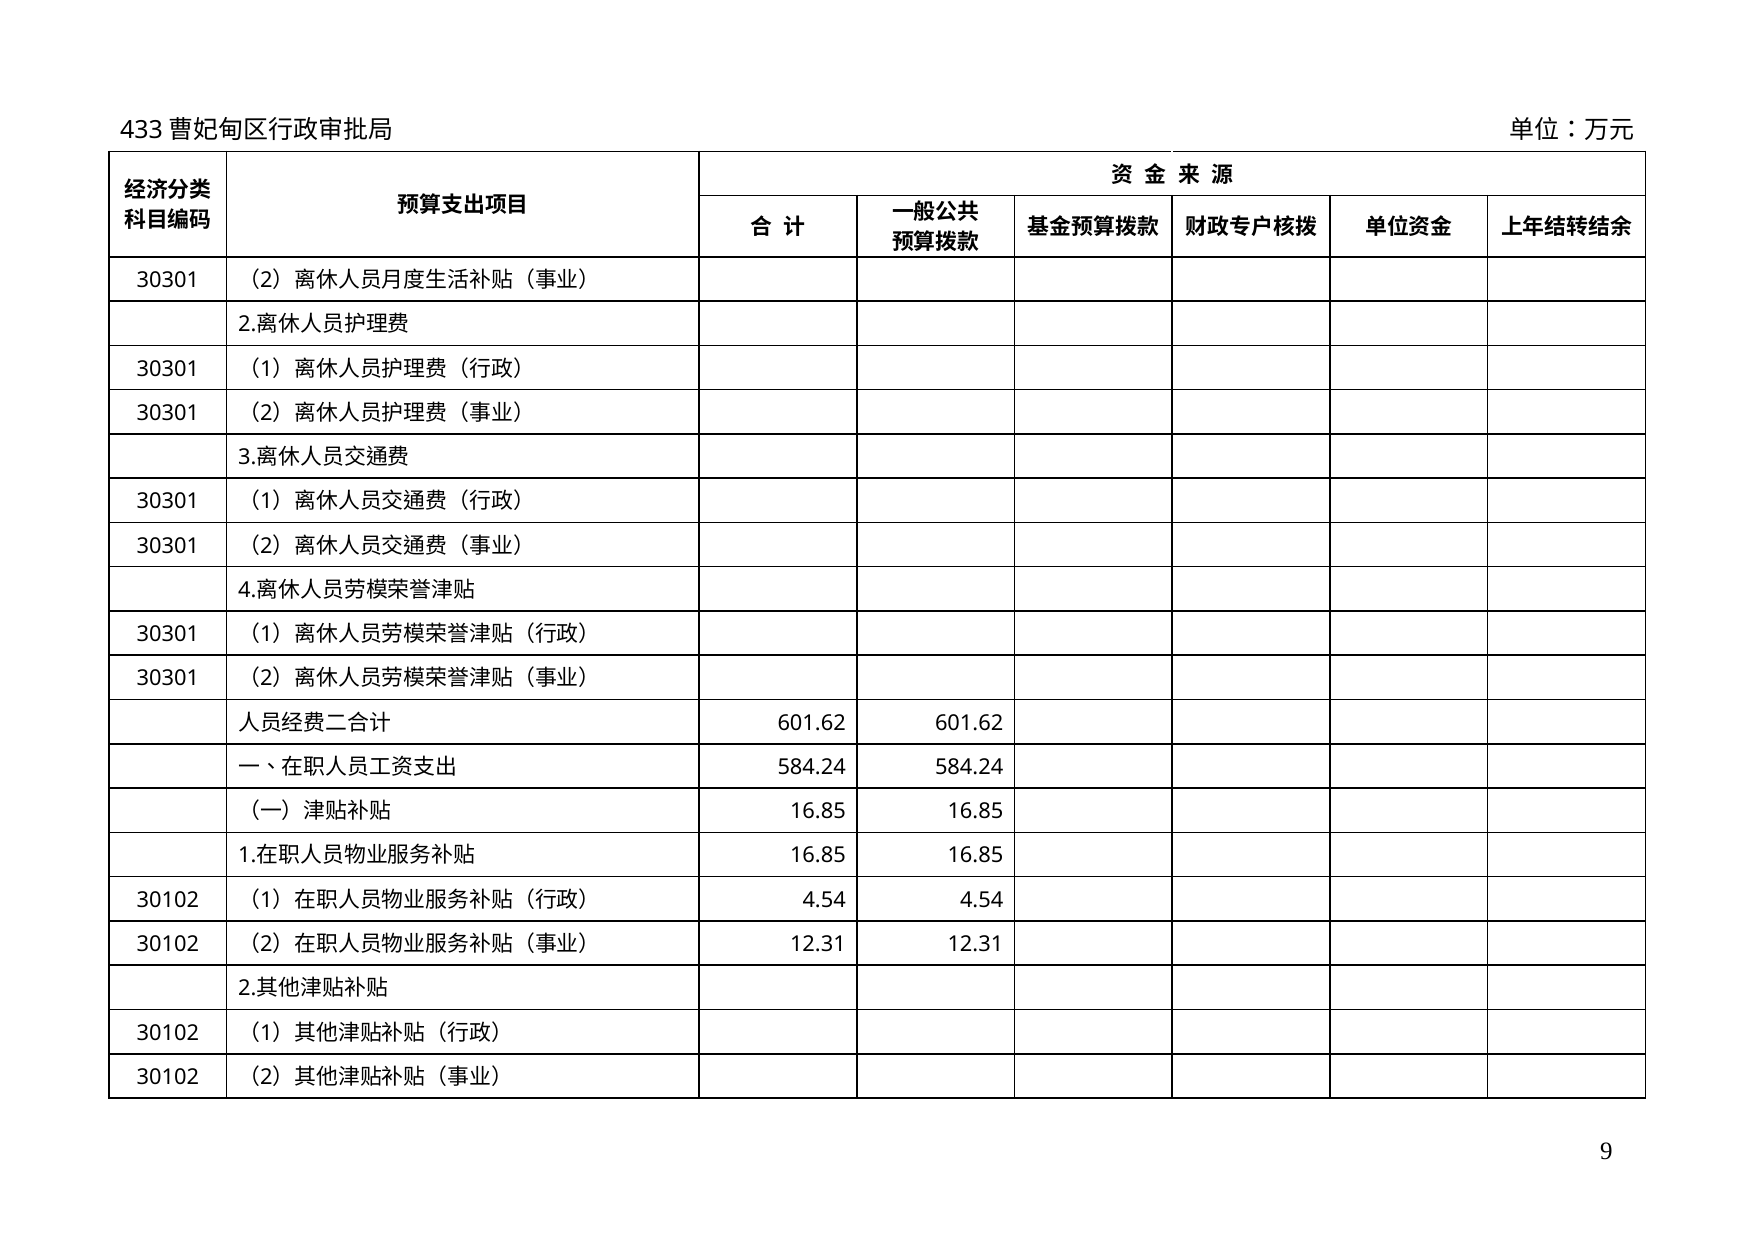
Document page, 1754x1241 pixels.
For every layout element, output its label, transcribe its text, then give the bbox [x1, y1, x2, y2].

table_header 433曹妃甸区行政审批局 [110, 108, 1171, 151]
table_cell （2）离休人员交通费（事业） [227, 523, 698, 566]
table_cell [1488, 1010, 1645, 1053]
table_cell 2.离休人员护理费 [227, 302, 698, 344]
table_cell [700, 346, 856, 389]
table_cell [1488, 258, 1645, 300]
table_cell [1173, 745, 1329, 787]
table_cell [1015, 346, 1171, 389]
table_cell 30301 [110, 479, 226, 522]
table_cell [1015, 922, 1171, 964]
table_cell （2）离休人员月度生活补贴（事业） [227, 258, 698, 300]
table_cell （2）在职人员物业服务补贴（事业） [227, 922, 698, 964]
table_cell （2）其他津贴补贴（事业） [227, 1055, 698, 1097]
table_cell 584.24 [700, 745, 856, 787]
table_cell [1015, 789, 1171, 831]
table_cell [1015, 258, 1171, 300]
table_cell 30301 [110, 390, 226, 433]
table_cell [1331, 302, 1487, 344]
table_cell [700, 1010, 856, 1053]
table_cell 4.离休人员劳模荣誉津贴 [227, 567, 698, 610]
table_cell 经济分类科目编码 [110, 152, 226, 256]
table_cell [110, 435, 226, 477]
table_cell 一、在职人员工资支出 [227, 745, 698, 787]
table_cell [1331, 833, 1487, 876]
table_cell [1015, 966, 1171, 1008]
table_cell [1015, 479, 1171, 522]
table_cell [1015, 390, 1171, 433]
table_cell [858, 612, 1014, 654]
table_cell [1488, 390, 1645, 433]
table_cell 12.31 [858, 922, 1014, 964]
table_cell [1173, 567, 1329, 610]
table_cell [1173, 435, 1329, 477]
table_cell [1173, 346, 1329, 389]
table_cell [1331, 745, 1487, 787]
table_cell [1331, 258, 1487, 300]
table_cell [1331, 966, 1487, 1008]
table_cell [700, 612, 856, 654]
table_cell 30102 [110, 922, 226, 964]
table_cell [700, 302, 856, 344]
table_cell [1015, 877, 1171, 920]
table_cell [700, 523, 856, 566]
table_cell 16.85 [700, 833, 856, 876]
table_cell [110, 567, 226, 610]
table_cell [1488, 700, 1645, 743]
table_cell [858, 1010, 1014, 1053]
table_cell 12.31 [700, 922, 856, 964]
table_cell [1173, 833, 1329, 876]
table_cell [1173, 302, 1329, 344]
table_cell [700, 479, 856, 522]
table_cell [1488, 656, 1645, 699]
table_cell [1173, 390, 1329, 433]
table_cell 30301 [110, 258, 226, 300]
table_cell [858, 656, 1014, 699]
table_cell [700, 435, 856, 477]
table_cell 30301 [110, 612, 226, 654]
table_cell 601.62 [700, 700, 856, 743]
table_cell [1015, 612, 1171, 654]
table_cell 资 金 来 源 [700, 152, 1645, 195]
table_cell 财政专户核拨 [1173, 196, 1329, 256]
table_cell 单位资金 [1331, 196, 1487, 256]
table_cell 30301 [110, 656, 226, 699]
table_cell [700, 567, 856, 610]
table_cell [858, 479, 1014, 522]
table_cell 4.54 [700, 877, 856, 920]
table_cell [1015, 523, 1171, 566]
table_cell [700, 966, 856, 1008]
table_cell [1015, 1010, 1171, 1053]
table_cell 16.85 [858, 833, 1014, 876]
table_cell [858, 435, 1014, 477]
table_cell 人员经费二合计 [227, 700, 698, 743]
table_cell 16.85 [700, 789, 856, 831]
table_cell [858, 966, 1014, 1008]
table_cell （1）离休人员护理费（行政） [227, 346, 698, 389]
table_cell （1）其他津贴补贴（行政） [227, 1010, 698, 1053]
table_cell （2）离休人员护理费（事业） [227, 390, 698, 433]
table_cell [1488, 745, 1645, 787]
table_cell [1488, 435, 1645, 477]
table_cell [858, 346, 1014, 389]
table_cell [858, 390, 1014, 433]
table_cell （1）在职人员物业服务补贴（行政） [227, 877, 698, 920]
table_cell [858, 302, 1014, 344]
table_cell [1331, 1055, 1487, 1097]
table_cell （2）离休人员劳模荣誉津贴（事业） [227, 656, 698, 699]
table_cell [1488, 833, 1645, 876]
table_cell [1015, 700, 1171, 743]
table_cell [1488, 479, 1645, 522]
table_cell [700, 1055, 856, 1097]
table_cell [1331, 523, 1487, 566]
table_cell [1488, 922, 1645, 964]
table_cell [1173, 479, 1329, 522]
table_cell [700, 258, 856, 300]
table_cell [1015, 1055, 1171, 1097]
table_cell [110, 789, 226, 831]
table_cell [858, 258, 1014, 300]
table_cell [1331, 922, 1487, 964]
table_cell [1488, 346, 1645, 389]
table_cell [110, 302, 226, 344]
table_cell [1173, 922, 1329, 964]
table_header 单位：万元 [1173, 108, 1645, 151]
table_cell [1173, 1010, 1329, 1053]
table_cell [700, 656, 856, 699]
table_cell [1331, 1010, 1487, 1053]
table_cell 30301 [110, 523, 226, 566]
table_cell 30102 [110, 877, 226, 920]
table_cell [1331, 567, 1487, 610]
table_cell 上年结转结余 [1488, 196, 1645, 256]
table_cell [1173, 1055, 1329, 1097]
table_cell [110, 833, 226, 876]
table_cell [110, 745, 226, 787]
table_cell [1015, 435, 1171, 477]
table_cell [1488, 612, 1645, 654]
table_cell [110, 700, 226, 743]
table_cell [1173, 523, 1329, 566]
table_cell [858, 567, 1014, 610]
table_cell 601.62 [858, 700, 1014, 743]
table_cell [1331, 479, 1487, 522]
table_cell [1015, 567, 1171, 610]
table_cell [1488, 877, 1645, 920]
table_cell （1）离休人员劳模荣誉津贴（行政） [227, 612, 698, 654]
table_cell 1.在职人员物业服务补贴 [227, 833, 698, 876]
table_cell 合 计 [700, 196, 856, 256]
table_cell [858, 523, 1014, 566]
table_cell [1173, 612, 1329, 654]
table_cell [1488, 523, 1645, 566]
table_cell [1488, 789, 1645, 831]
table_cell 4.54 [858, 877, 1014, 920]
table_cell 30102 [110, 1055, 226, 1097]
table_cell 30102 [110, 1010, 226, 1053]
table_cell [1488, 966, 1645, 1008]
table_cell [1331, 700, 1487, 743]
table_cell [1331, 346, 1487, 389]
table_cell [1331, 656, 1487, 699]
table_cell （1）离休人员交通费（行政） [227, 479, 698, 522]
table_cell 预算支出项目 [227, 152, 698, 256]
table_cell [1173, 258, 1329, 300]
table_cell 2.其他津贴补贴 [227, 966, 698, 1008]
table_cell 584.24 [858, 745, 1014, 787]
table_cell [858, 1055, 1014, 1097]
table_cell 基金预算拨款 [1015, 196, 1171, 256]
table_cell （一）津贴补贴 [227, 789, 698, 831]
table_cell [1173, 656, 1329, 699]
table_cell [1331, 789, 1487, 831]
table_cell [1488, 302, 1645, 344]
table_cell [1015, 745, 1171, 787]
table_cell [1331, 877, 1487, 920]
table_cell [1015, 656, 1171, 699]
table_cell [1173, 877, 1329, 920]
table_cell [1331, 435, 1487, 477]
table_cell [1173, 966, 1329, 1008]
table_cell 一般公共 预算拨款 [858, 196, 1014, 256]
table_cell [700, 390, 856, 433]
table_cell [1331, 390, 1487, 433]
table_cell 30301 [110, 346, 226, 389]
table_cell [1488, 567, 1645, 610]
table_cell [1173, 700, 1329, 743]
table_cell 3.离休人员交通费 [227, 435, 698, 477]
table_cell 16.85 [858, 789, 1014, 831]
table_cell [1331, 612, 1487, 654]
table_cell [110, 966, 226, 1008]
table_cell [1173, 789, 1329, 831]
table_cell [1015, 833, 1171, 876]
table_cell [1015, 302, 1171, 344]
table_cell [1488, 1055, 1645, 1097]
